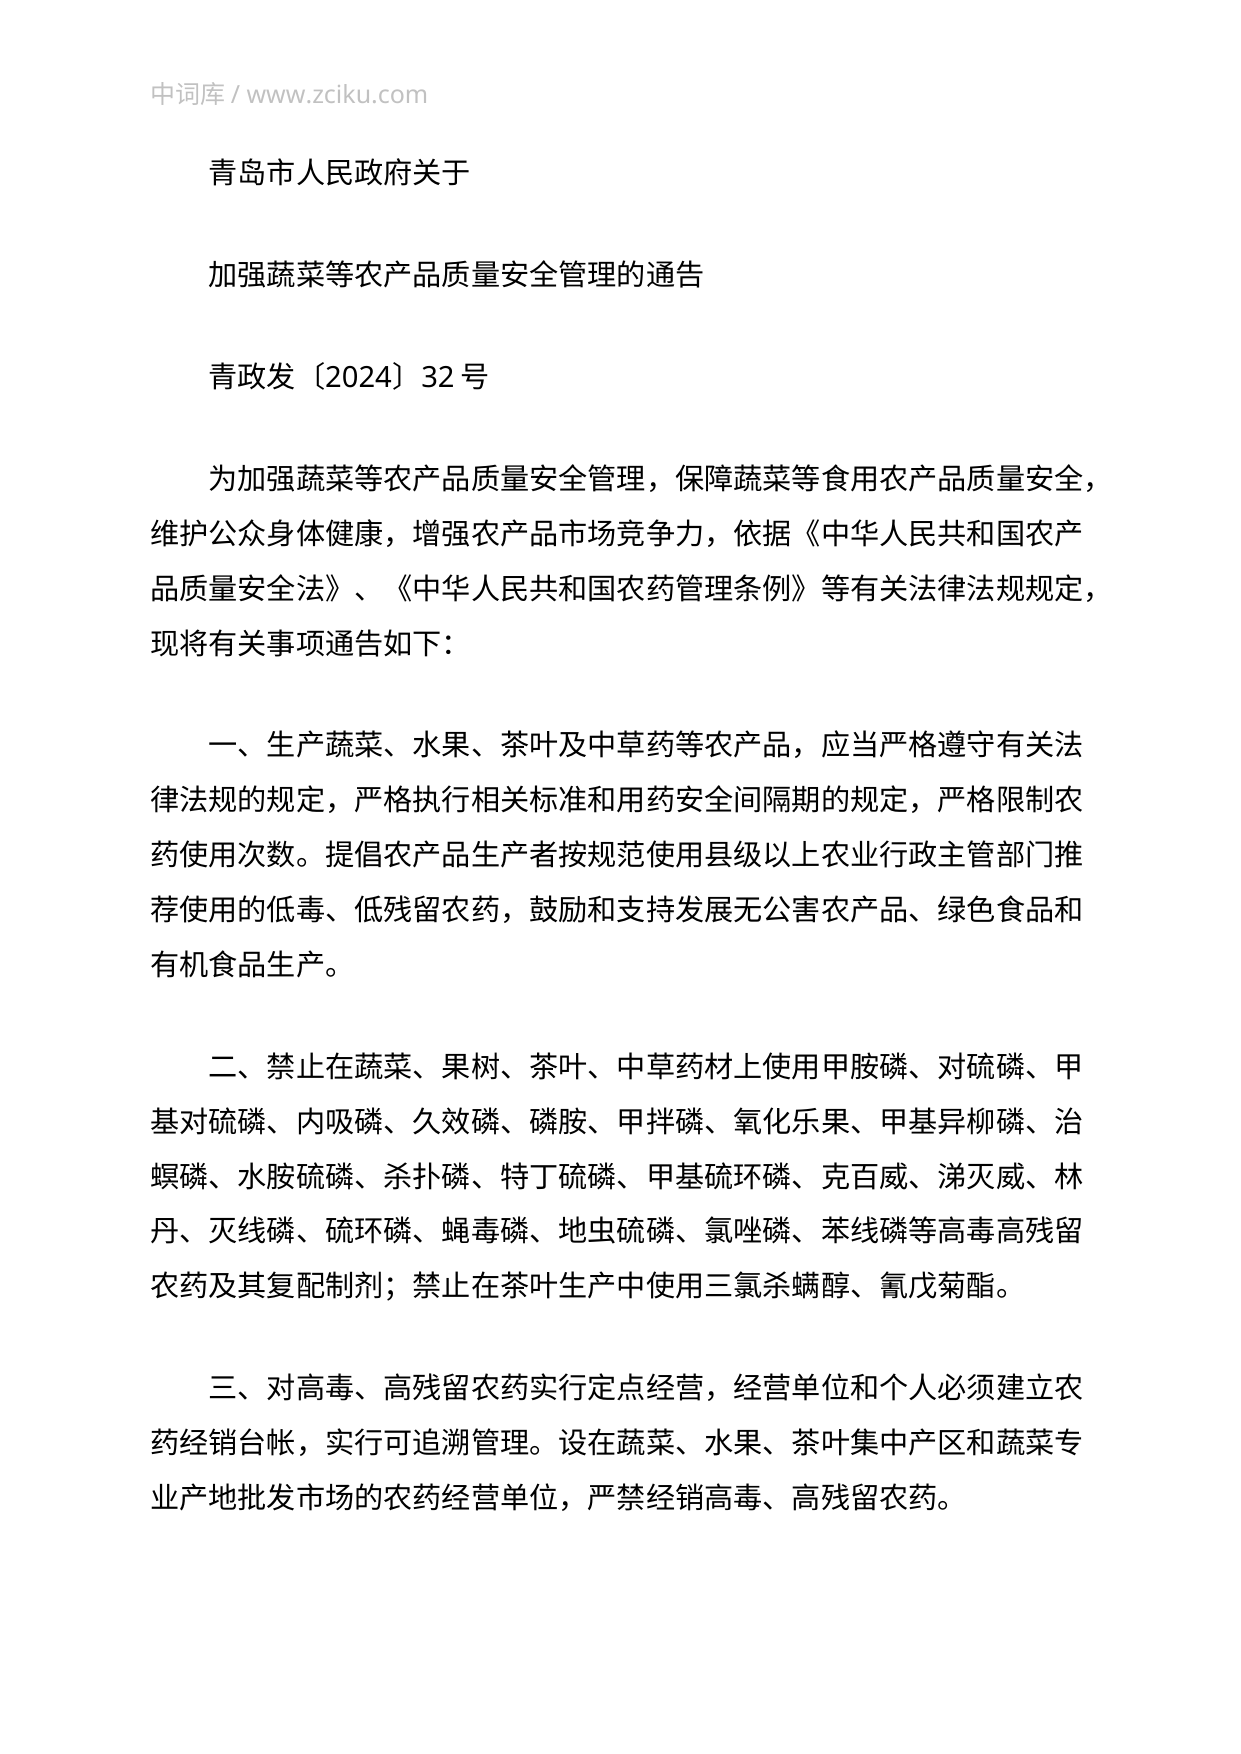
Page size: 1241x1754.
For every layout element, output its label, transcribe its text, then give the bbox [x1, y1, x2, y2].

text 二、禁止在蔬菜、果树、茶叶、中草药材上使用甲胺磷、对硫磷、甲基对硫磷、内吸磷、久效磷、磷胺、甲拌磷、氧化乐果、甲基异柳磷、治螟磷、水胺硫磷、杀扑磷、特丁硫磷、甲基硫环磷、克百威、涕灭威、林丹、灭线磷、硫环磷、蝇毒磷、地虫硫磷、氯唑磷、苯线磷等高毒高残留农药及其复配制剂；禁止在茶叶生产中使用三氯杀螨醇、氰戊菊酯。 [150, 1043, 1090, 1305]
text 加强蔬菜等农产品质量安全管理的通告 [150, 252, 1090, 294]
text 青政发〔2024〕32号 [150, 353, 1090, 396]
text 三、对高毒、高残留农药实行定点经营，经营单位和个人必须建立农药经销台帐，实行可追溯管理。设在蔬菜、水果、茶叶集中产区和蔬菜专业产地批发市场的农药经营单位，严禁经销高毒、高残留农药。 [150, 1365, 1090, 1517]
text 青岛市人民政府关于 [150, 150, 1090, 192]
text 一、生产蔬菜、水果、茶叶及中草药等农产品，应当严格遵守有关法律法规的规定，严格执行相关标准和用药安全间隔期的规定，严格限制农药使用次数。提倡农产品生产者按规范使用县级以上农业行政主管部门推荐使用的低毒、低残留农药，鼓励和支持发展无公害农产品、绿色食品和有机食品生产。 [150, 722, 1090, 984]
text 为加强蔬菜等农产品质量安全管理，保障蔬菜等食用农产品质量安全，维护公众身体健康，增强农产品市场竞争力，依据《中华人民共和国农产品质量安全法》、《中华人民共和国农药管理条例》等有关法律法规规定，现将有关事项通告如下： [150, 456, 1090, 662]
